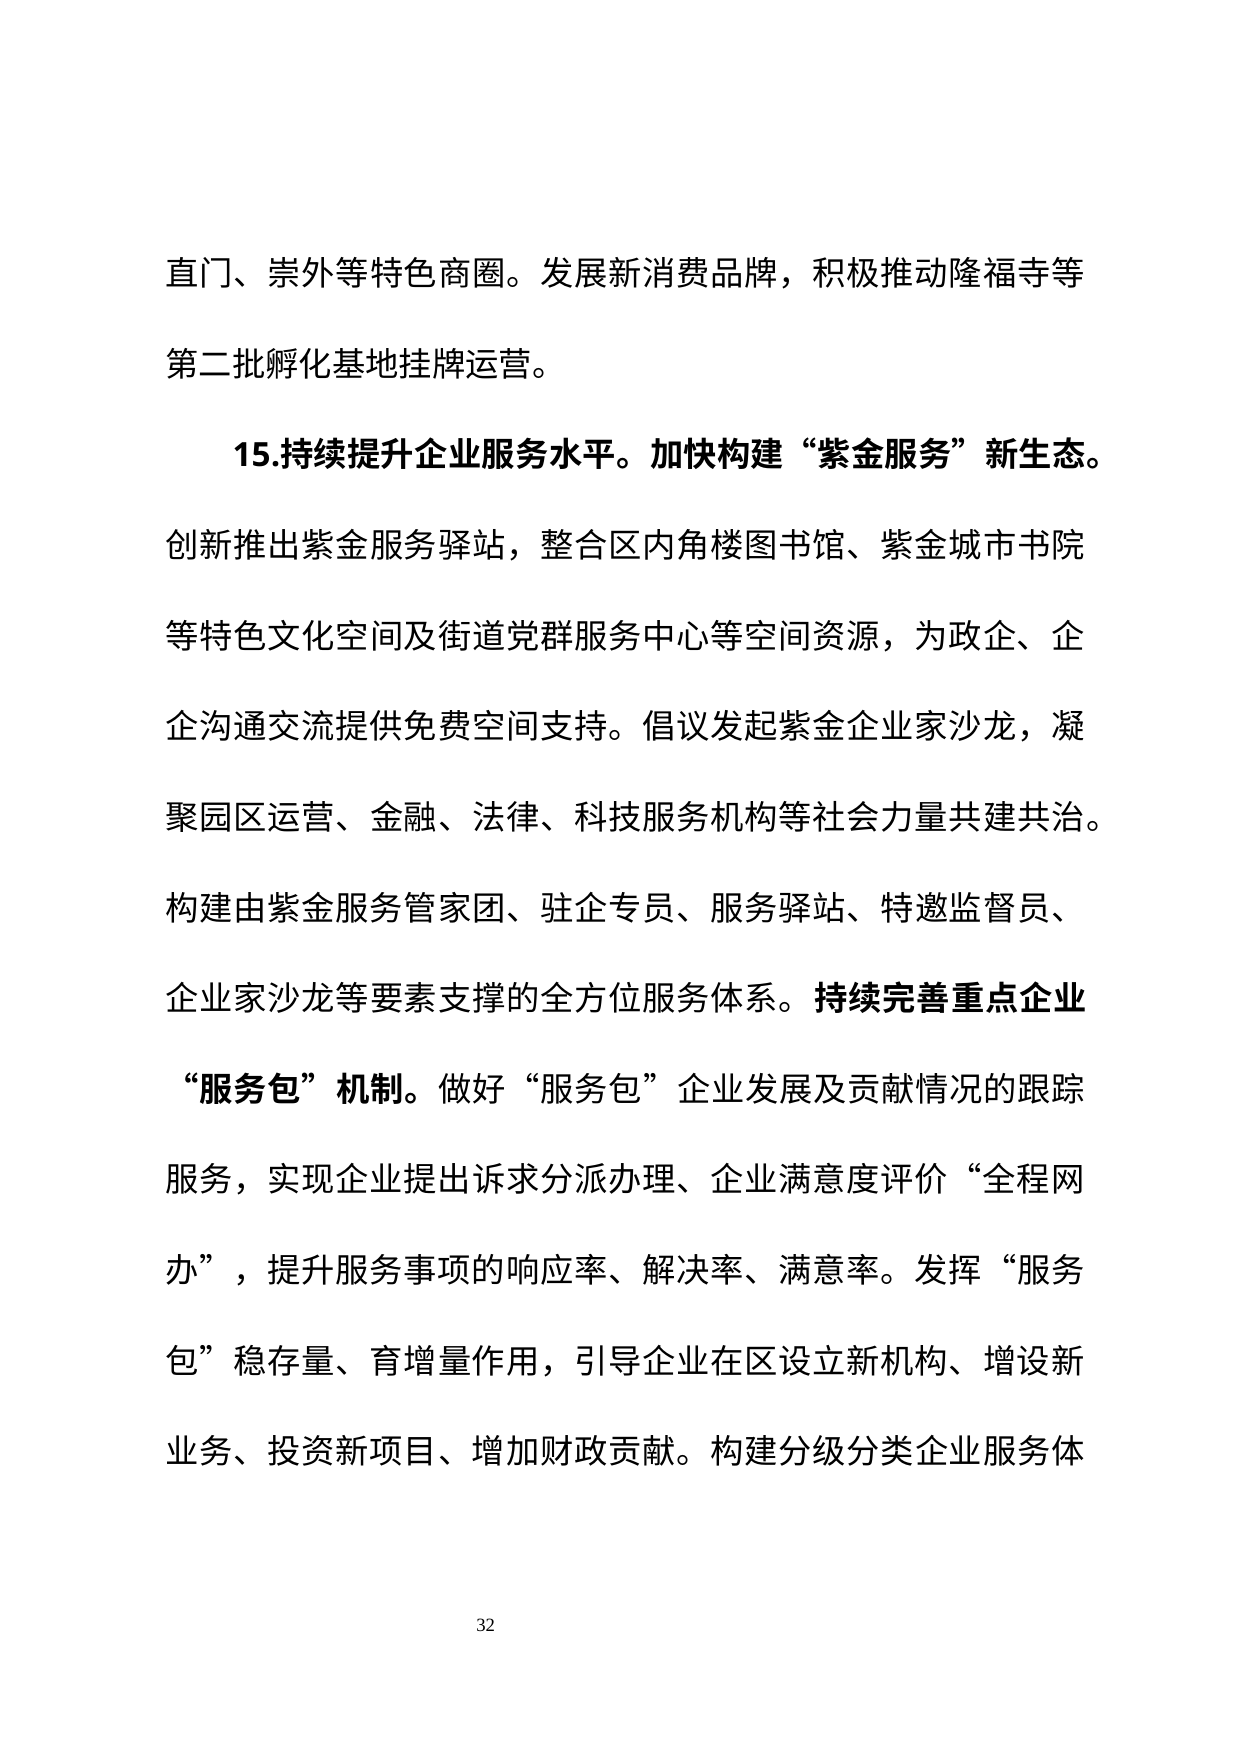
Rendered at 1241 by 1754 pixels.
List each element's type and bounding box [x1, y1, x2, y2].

text [165, 226, 1087, 407]
text [165, 407, 1087, 1494]
